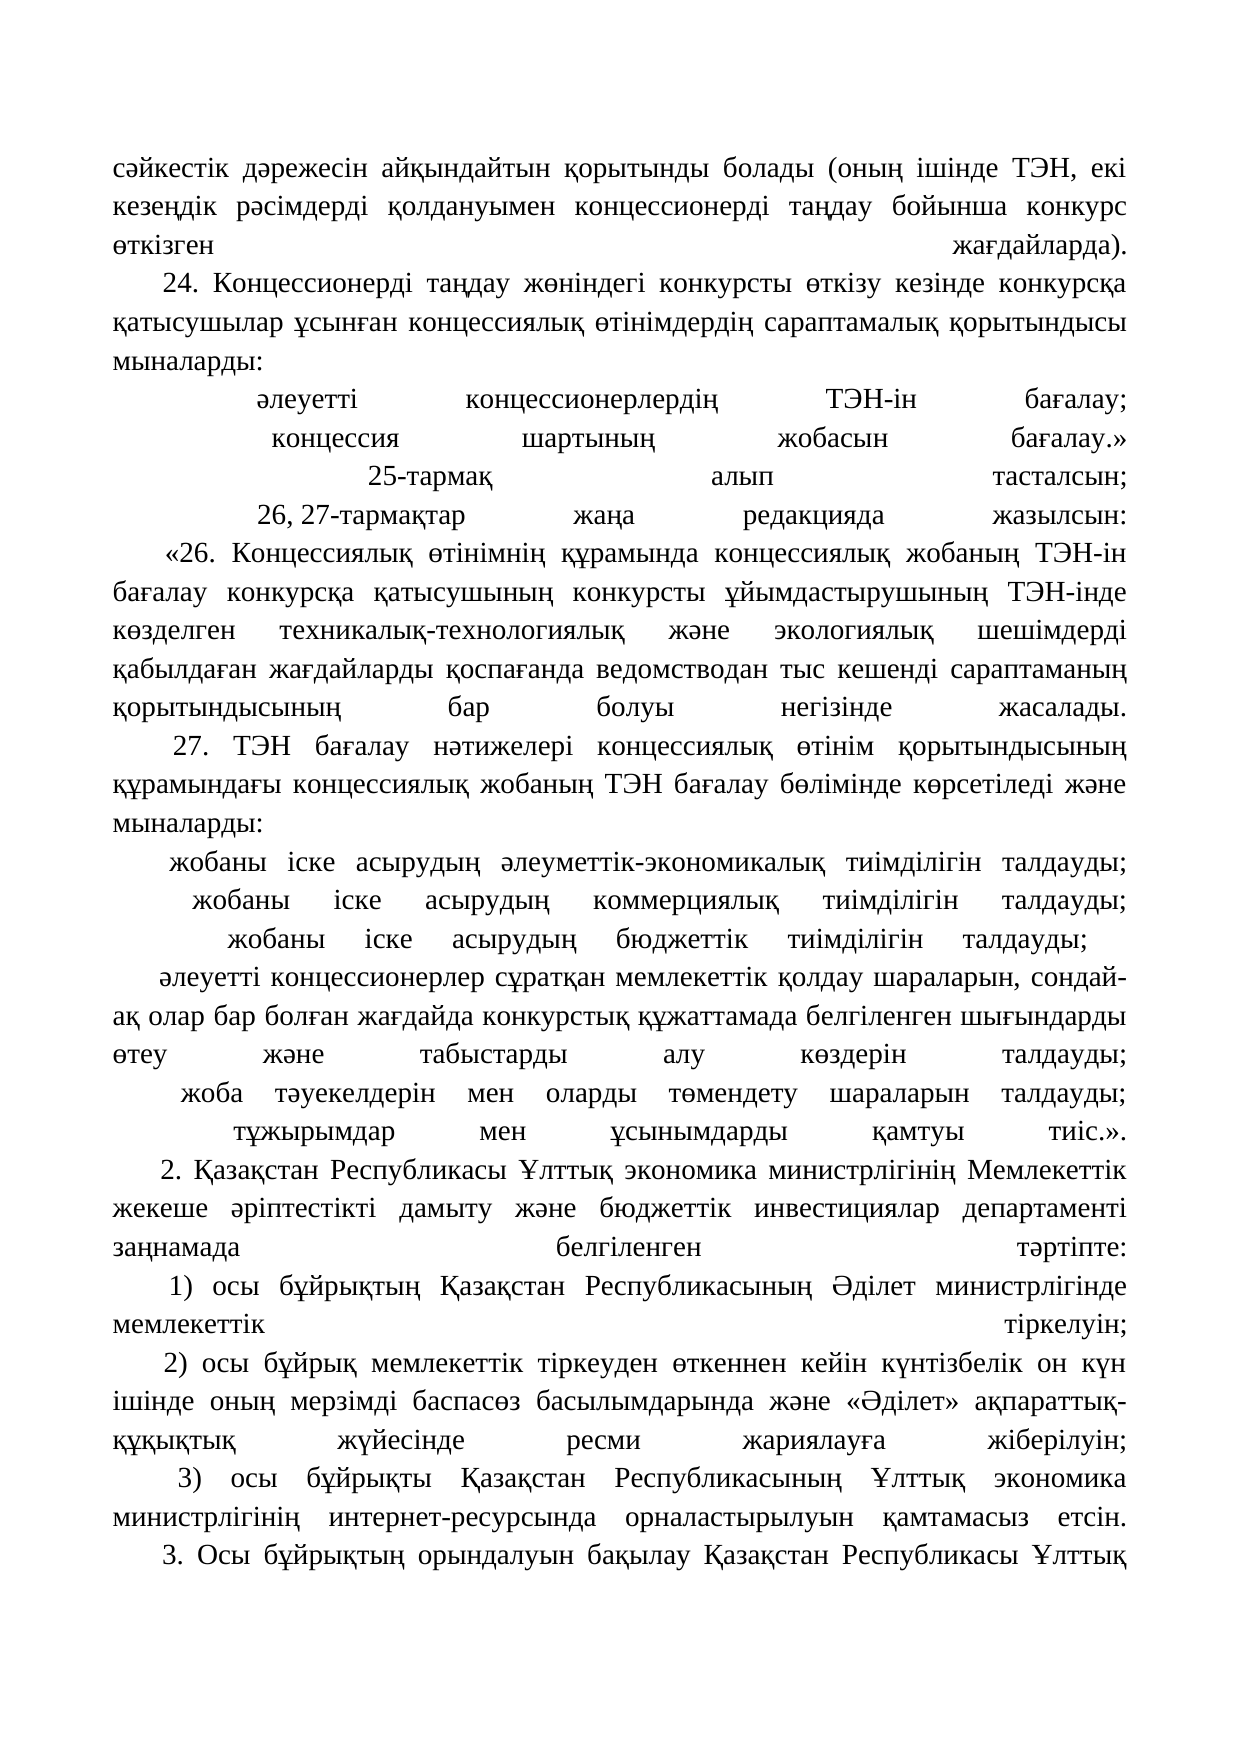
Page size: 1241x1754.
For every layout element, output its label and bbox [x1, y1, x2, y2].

text [112, 150, 1128, 1571]
